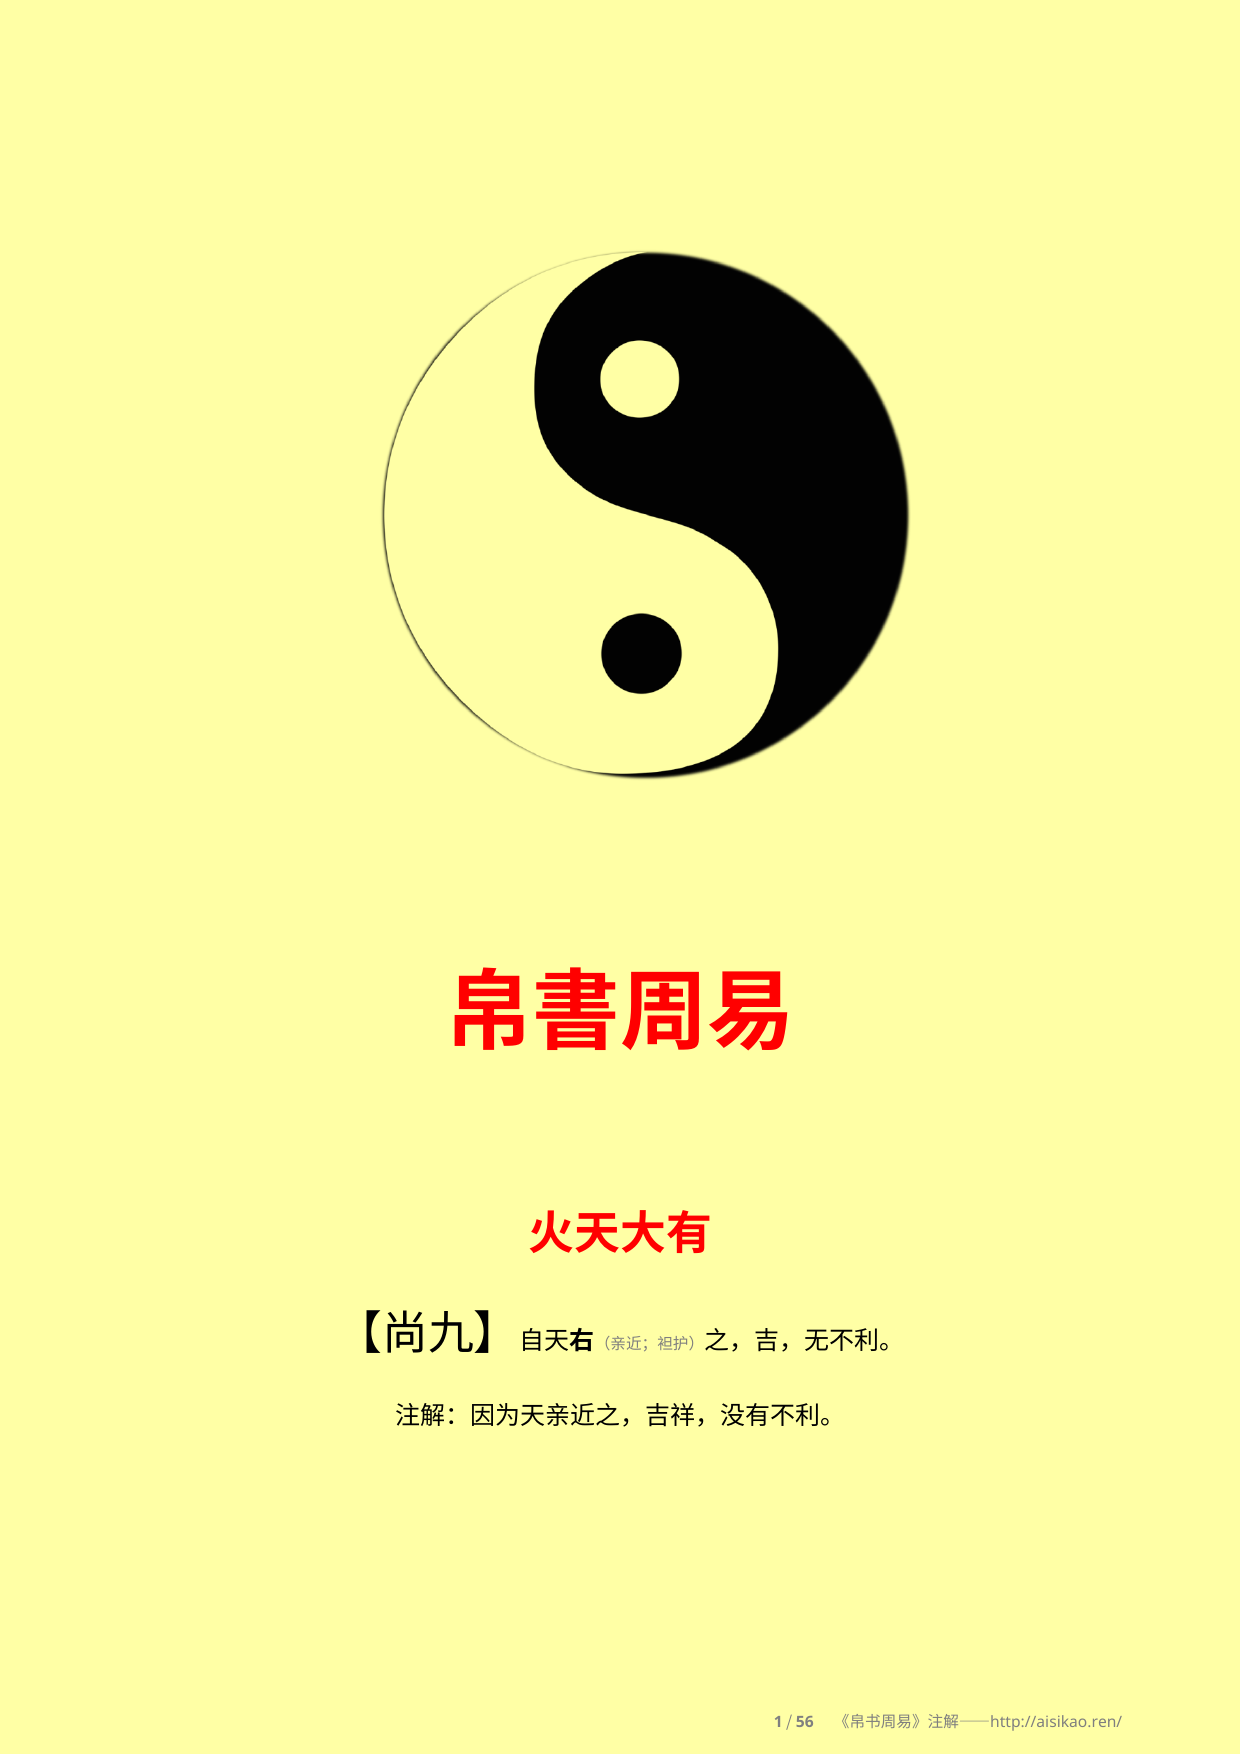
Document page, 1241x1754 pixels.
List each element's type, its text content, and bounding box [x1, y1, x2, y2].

text 帛書周易 [118, 941, 1122, 1068]
text 【尚九】自天右（亲近；袒护）之，吉，无不利。 [118, 1296, 1122, 1362]
picture [379, 249, 911, 781]
text 火天大有 [118, 1197, 1122, 1263]
text 注解：因为天亲近之，吉祥，没有不利。 [118, 1396, 1122, 1432]
